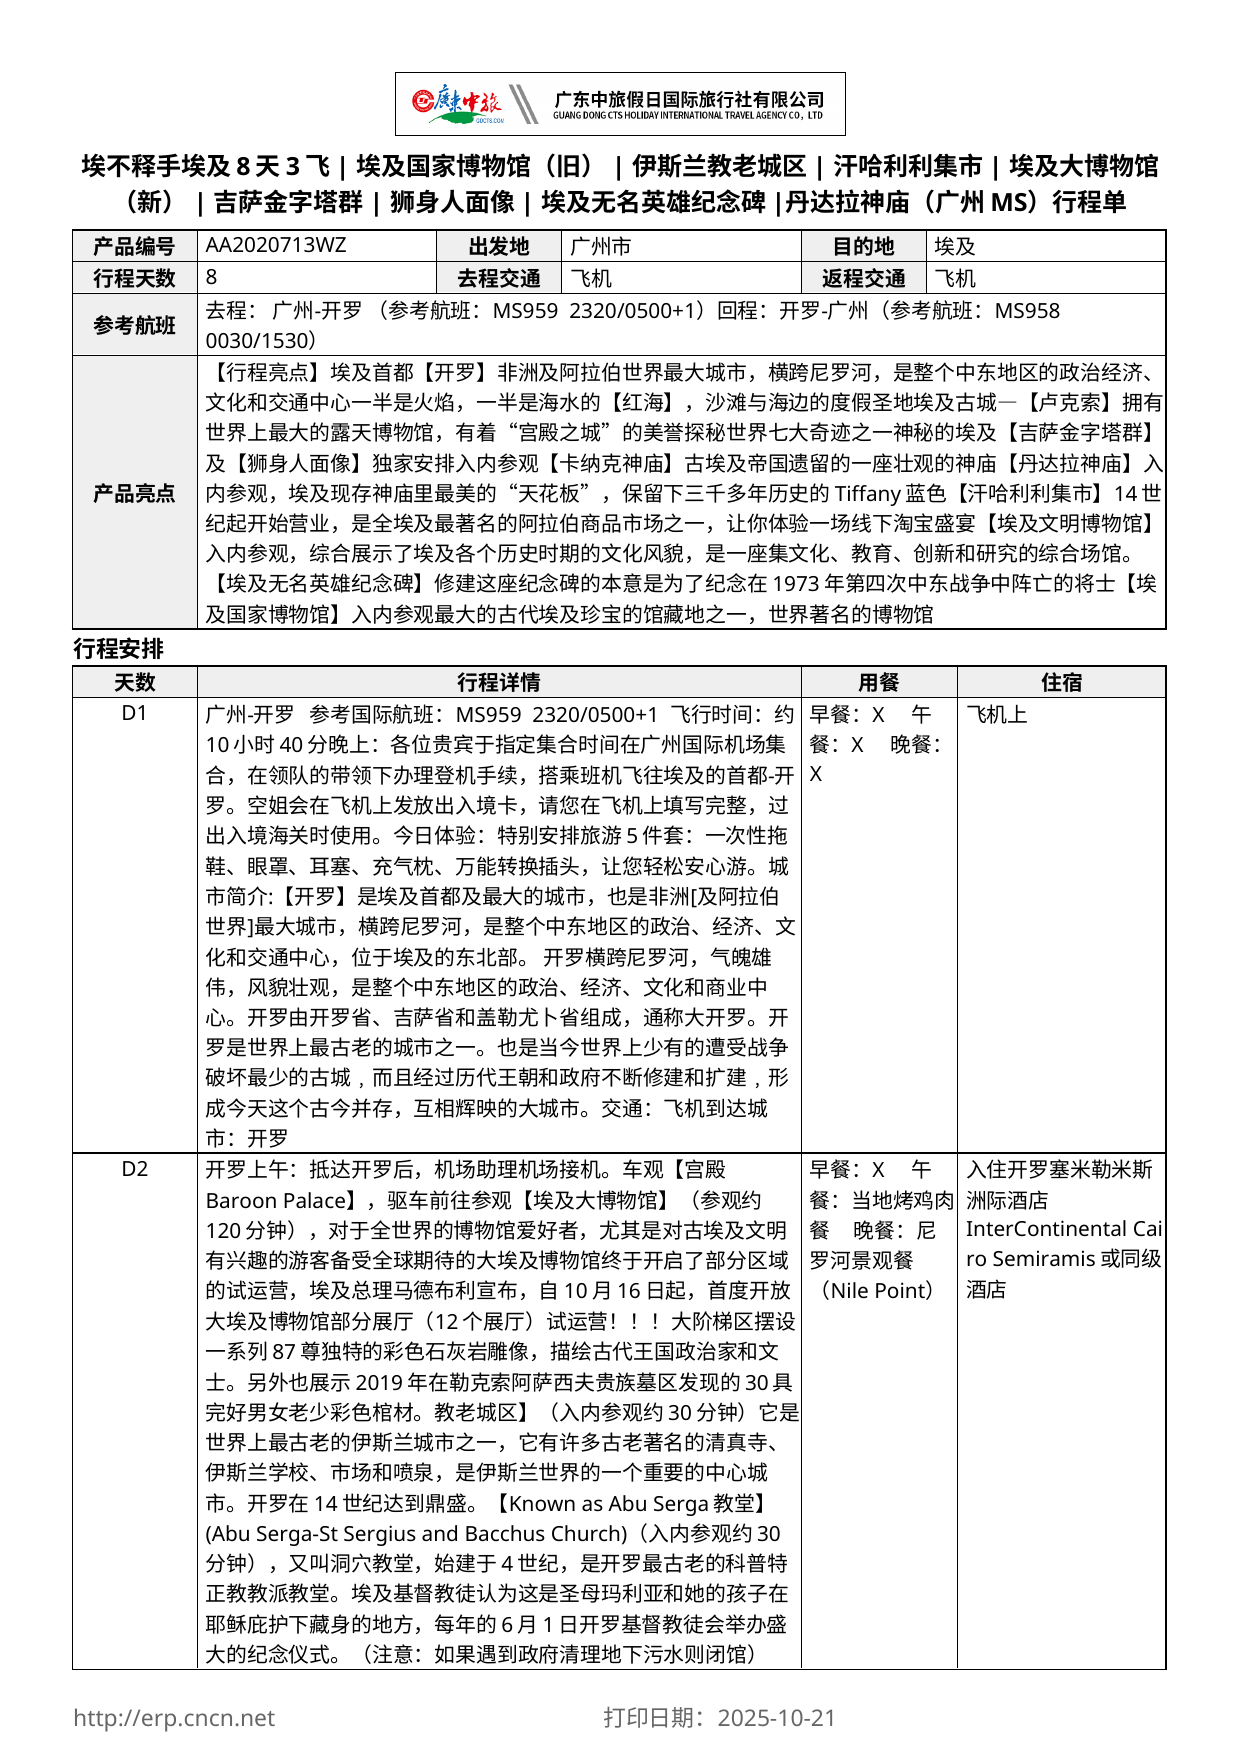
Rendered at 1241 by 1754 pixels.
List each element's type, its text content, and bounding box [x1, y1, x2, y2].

table_header 广州市 [562, 231, 801, 261]
table_cell 【行程亮点】 [198, 356, 1165, 628]
text 行程安排 [73, 631, 1167, 664]
table_cell 返程交通 [802, 262, 926, 292]
text 埃不释手埃及8天3飞 | 埃及国家博物馆（旧） | 伊斯兰教老城区 | 汗哈利利集市 | 埃及大博物馆（新） | 吉萨金字塔群 | 狮身人面像 | 埃及无名英雄纪念碑 |丹达拉神庙（广州MS）行程单 [73, 146, 1167, 218]
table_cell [802, 1154, 957, 1668]
table_header 目的地 [802, 231, 926, 261]
table_cell 去程交通 [437, 262, 561, 292]
table_header 埃及 [927, 231, 1165, 261]
table_cell 飞机上 [958, 698, 1165, 1152]
table_cell 飞机 [927, 262, 1165, 292]
table_cell 行程天数 [73, 262, 197, 292]
table_cell 广州-开罗 参考国际航班：MS959 2320/0500+1 飞行时间：约10小时40分 [198, 698, 801, 1152]
table_cell 早餐：X 午餐：X 晚餐：X [802, 698, 957, 1152]
table_header 产品编号 [73, 231, 197, 261]
table_cell 产品亮点 [73, 356, 197, 628]
table_header AA2020713WZ [198, 231, 436, 261]
table_header 行程详情 [198, 667, 801, 697]
table_cell 参考航班 [73, 294, 197, 354]
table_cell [958, 1154, 1165, 1668]
table_cell D2 [73, 1154, 197, 1668]
table_header 出发地 [437, 231, 561, 261]
table_cell 开罗 [198, 1154, 801, 1668]
table_cell 飞机 [562, 262, 801, 292]
table_header 天数 [73, 667, 197, 697]
table_cell D1 [73, 698, 197, 1152]
picture [396, 73, 845, 135]
table_cell 8 [198, 262, 436, 292]
table_header 住宿 [958, 667, 1165, 697]
table_header 用餐 [802, 667, 957, 697]
table_cell 去程： 广州-开罗 （参考航班：MS959 2320/0500+1） [198, 294, 1165, 354]
